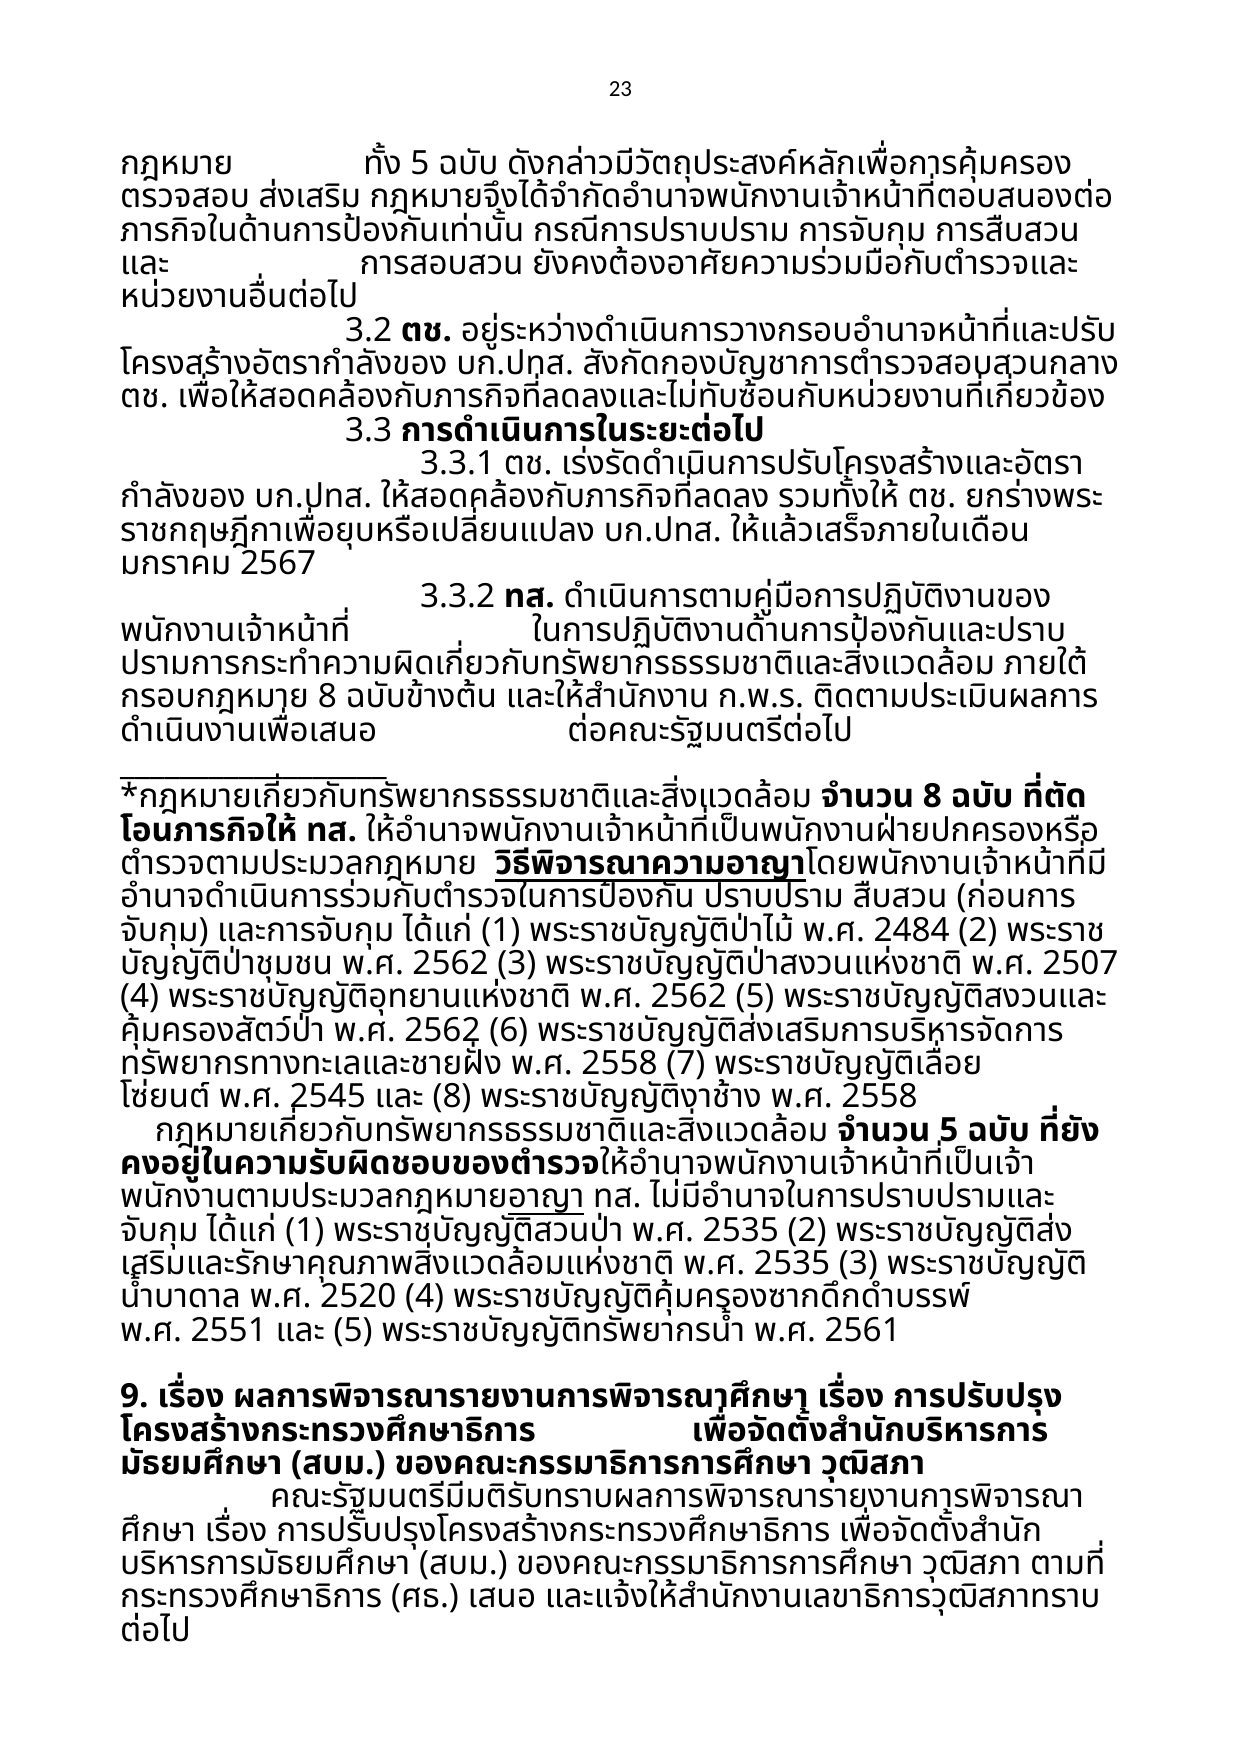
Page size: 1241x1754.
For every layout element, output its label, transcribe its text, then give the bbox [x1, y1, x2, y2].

text คณะรัฐมนตรีมีมติรับทราบผลการพิจารณารายงานการพิจารณาศึกษา เรื่อง การปรับปรุงโครงสร้างกระทรวงศึกษาธิการ เพื่อจัดตั้งสำนักบริหารการมัธยมศึกษา (สบม.) ของคณะกรรมาธิการการศึกษา วุฒิสภา ตามที่กระทรวงศึกษาธิการ (ศธ.) เสนอ และแจ้งให้สำนักงานเลขาธิการวุฒิสภาทราบต่อไป [120, 1481, 1120, 1648]
text 3.2 ตช. อยู่ระหว่างดำเนินการวางกรอบอำนาจหน้าที่และปรับโครงสร้างอัตรากำลังของ บก.ปทส. สังกัดกองบัญชาการตำรวจสอบสวนกลาง ตช. เพื่อให้สอดคล้องกับภารกิจที่ลดลงและไม่ทับซ้อนกับหน่วยงานที่เกี่ยวข้อง [120, 314, 1120, 414]
text *กฎหมายเกี่ยวกับทรัพยากรธรรมชาติและสิ่งแวดล้อม จำนวน 8 ฉบับ ที่ตัดโอนภารกิจให้ ทส. ให้อำนาจพนักงานเจ้าหน้าที่เป็นพนักงานฝ่ายปกครองหรือตำรวจตามประมวลกฎหมาย วิธีพิจารณาความอาญาโดยพนักงานเจ้าหน้าที่มีอำนาจดำเนินการร่วมกับตำรวจในการป้องกัน ปราบปราม สืบสวน (ก่อนการจับกุม) และการจับกุม ได้แก่ (1) พระราชบัญญัติป่าไม้ พ.ศ. 2484 (2) พระราชบัญญัติป่าชุมชน พ.ศ. 2562 (3) พระราชบัญญัติป่าสงวนแห่งชาติ พ.ศ. 2507 (4) พระราชบัญญัติอุทยานแห่งชาติ พ.ศ. 2562 (5) พระราชบัญญัติสงวนและคุ้มครองสัตว์ป่า พ.ศ. 2562 (6) พระราชบัญญัติส่งเสริมการบริหารจัดการทรัพยากรทางทะเลและชายฝั่ง พ.ศ. 2558 (7) พระราชบัญญัติเลื่อย โซ่ยนต์ พ.ศ. 2545 และ (8) พระราชบัญญัติงาช้าง พ.ศ. 2558 [120, 781, 1120, 1114]
text 3.3.1 ตช. เร่งรัดดำเนินการปรับโครงสร้างและอัตรากำลังของ บก.ปทส. ให้สอดคล้องกับภารกิจที่ลดลง รวมทั้งให้ ตช. ยกร่างพระราชกฤษฎีกาเพื่อยุบหรือเปลี่ยนแปลง บก.ปทส. ให้แล้วเสร็จภายในเดือนมกราคม 2567 [120, 448, 1120, 581]
text กฎหมายเกี่ยวกับทรัพยากรธรรมชาติและสิ่งแวดล้อม จำนวน 5 ฉบับ ที่ยังคงอยู่ในความรับผิดชอบของตำรวจให้อำนาจพนักงานเจ้าหน้าที่เป็นเจ้าพนักงานตามประมวลกฎหมายอาญา ทส. ไม่มีอำนาจในการปราบปรามและจับกุม ได้แก่ (1) พระราชบัญญัติสวนป่า พ.ศ. 2535 (2) พระราชบัญญัติส่งเสริมและรักษาคุณภาพสิ่งแวดล้อมแห่งชาติ พ.ศ. 2535 (3) พระราชบัญญัติน้ำบาดาล พ.ศ. 2520 (4) พระราชบัญญัติคุ้มครองซากดึกดำบรรพ์ พ.ศ. 2551 และ (5) พระราชบัญญัติทรัพยากรน้ำ พ.ศ. 2561 [120, 1114, 1120, 1348]
text 3.3.2 ทส. ดำเนินการตามคู่มือการปฏิบัติงานของพนักงานเจ้าหน้าที่ ในการปฏิบัติงานด้านการป้องกันและปราบปรามการกระทำความผิดเกี่ยวกับทรัพยากรธรรมชาติและสิ่งแวดล้อม ภายใต้กรอบกฎหมาย 8 ฉบับข้างต้น และให้สำนักงาน ก.พ.ร. ติดตามประเมินผลการดำเนินงานเพื่อเสนอ ต่อคณะรัฐมนตรีต่อไป [120, 581, 1120, 748]
text __________________ [120, 748, 1120, 781]
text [120, 148, 1120, 314]
text 3.3 การดำเนินการในระยะต่อไป [120, 414, 1120, 448]
text 9. เรื่อง ผลการพิจารณารายงานการพิจารณาศึกษา เรื่อง การปรับปรุงโครงสร้างกระทรวงศึกษาธิการ เพื่อจัดตั้งสำนักบริหารการมัธยมศึกษา (สบม.) ของคณะกรรมาธิการการศึกษา วุฒิสภา [120, 1381, 1120, 1481]
